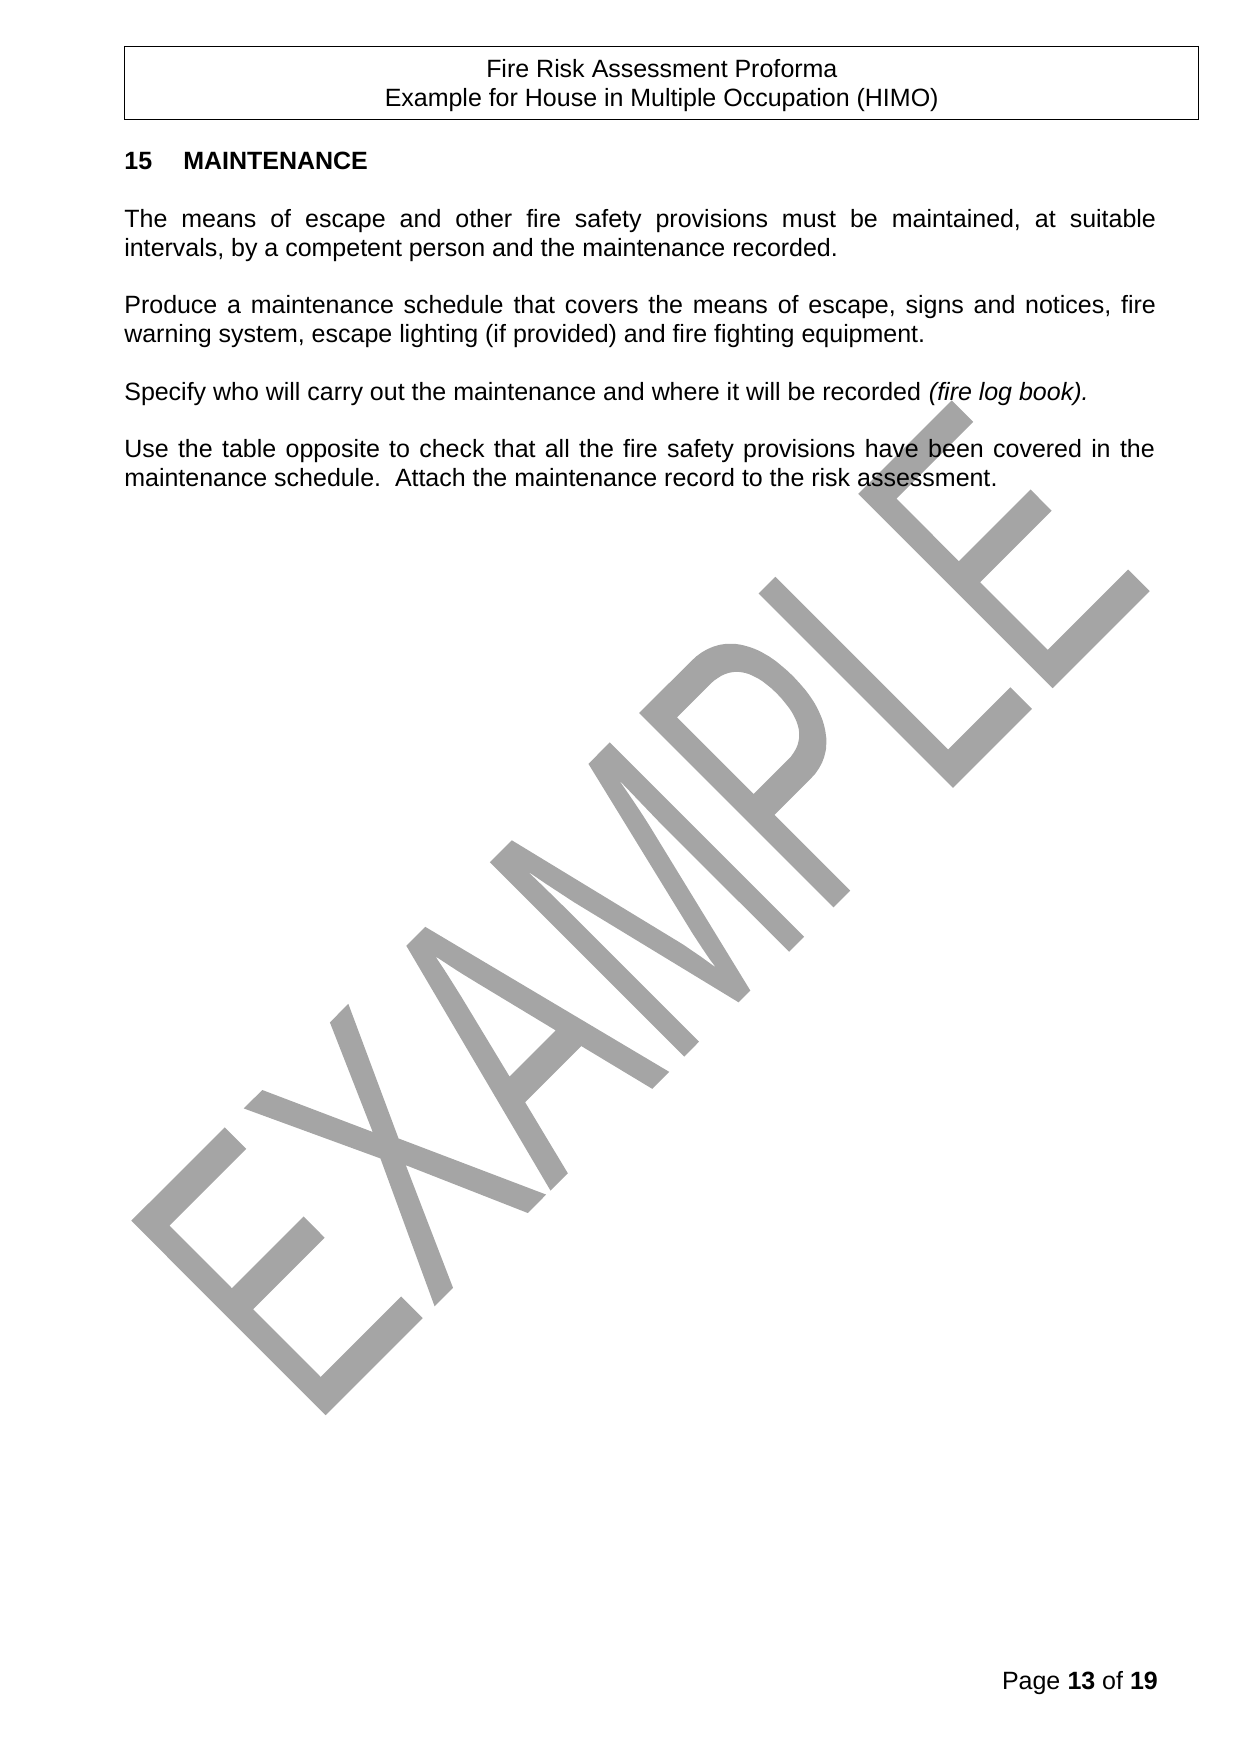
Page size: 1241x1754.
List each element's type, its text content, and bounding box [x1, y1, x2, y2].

text The means of escape and other fire safety provisions must be maintained, at suitable intervals, by a competent person and the maintenance recorded. [124, 204, 1157, 262]
subtitle 15 Maintenance [124, 146, 1157, 175]
text Produce a maintenance schedule that covers the means of escape, signs and notices, fire warning system, escape lighting (if provided) and fire fighting equipment. [124, 290, 1157, 348]
text Use the table opposite to check that all the fire safety provisions have been covered in the maintenance schedule. Attach the maintenance record to the risk assessment. [124, 434, 1157, 492]
text Specify who will carry out the maintenance and where it will be recorded (fire log book). [124, 377, 1157, 405]
